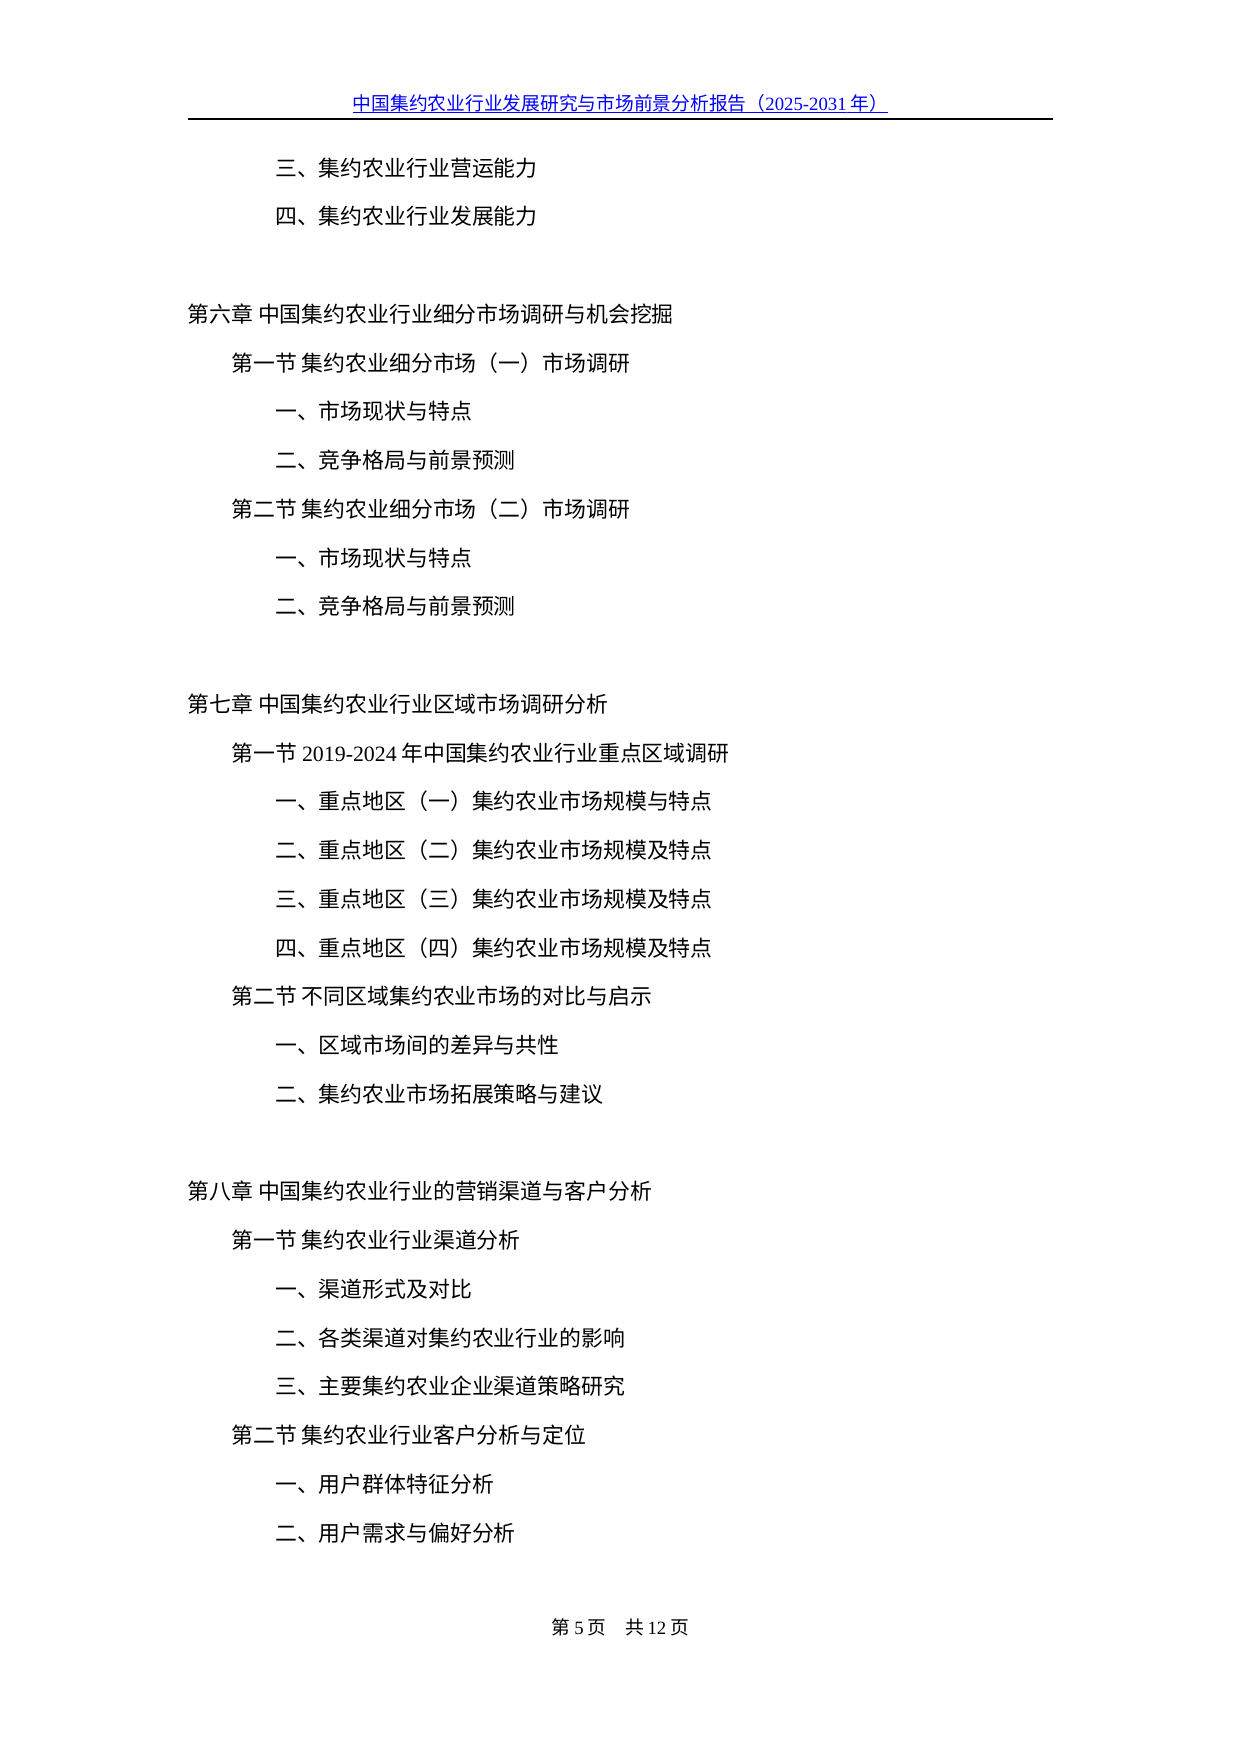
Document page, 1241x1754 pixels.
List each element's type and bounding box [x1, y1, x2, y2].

text [187, 150, 1053, 1548]
